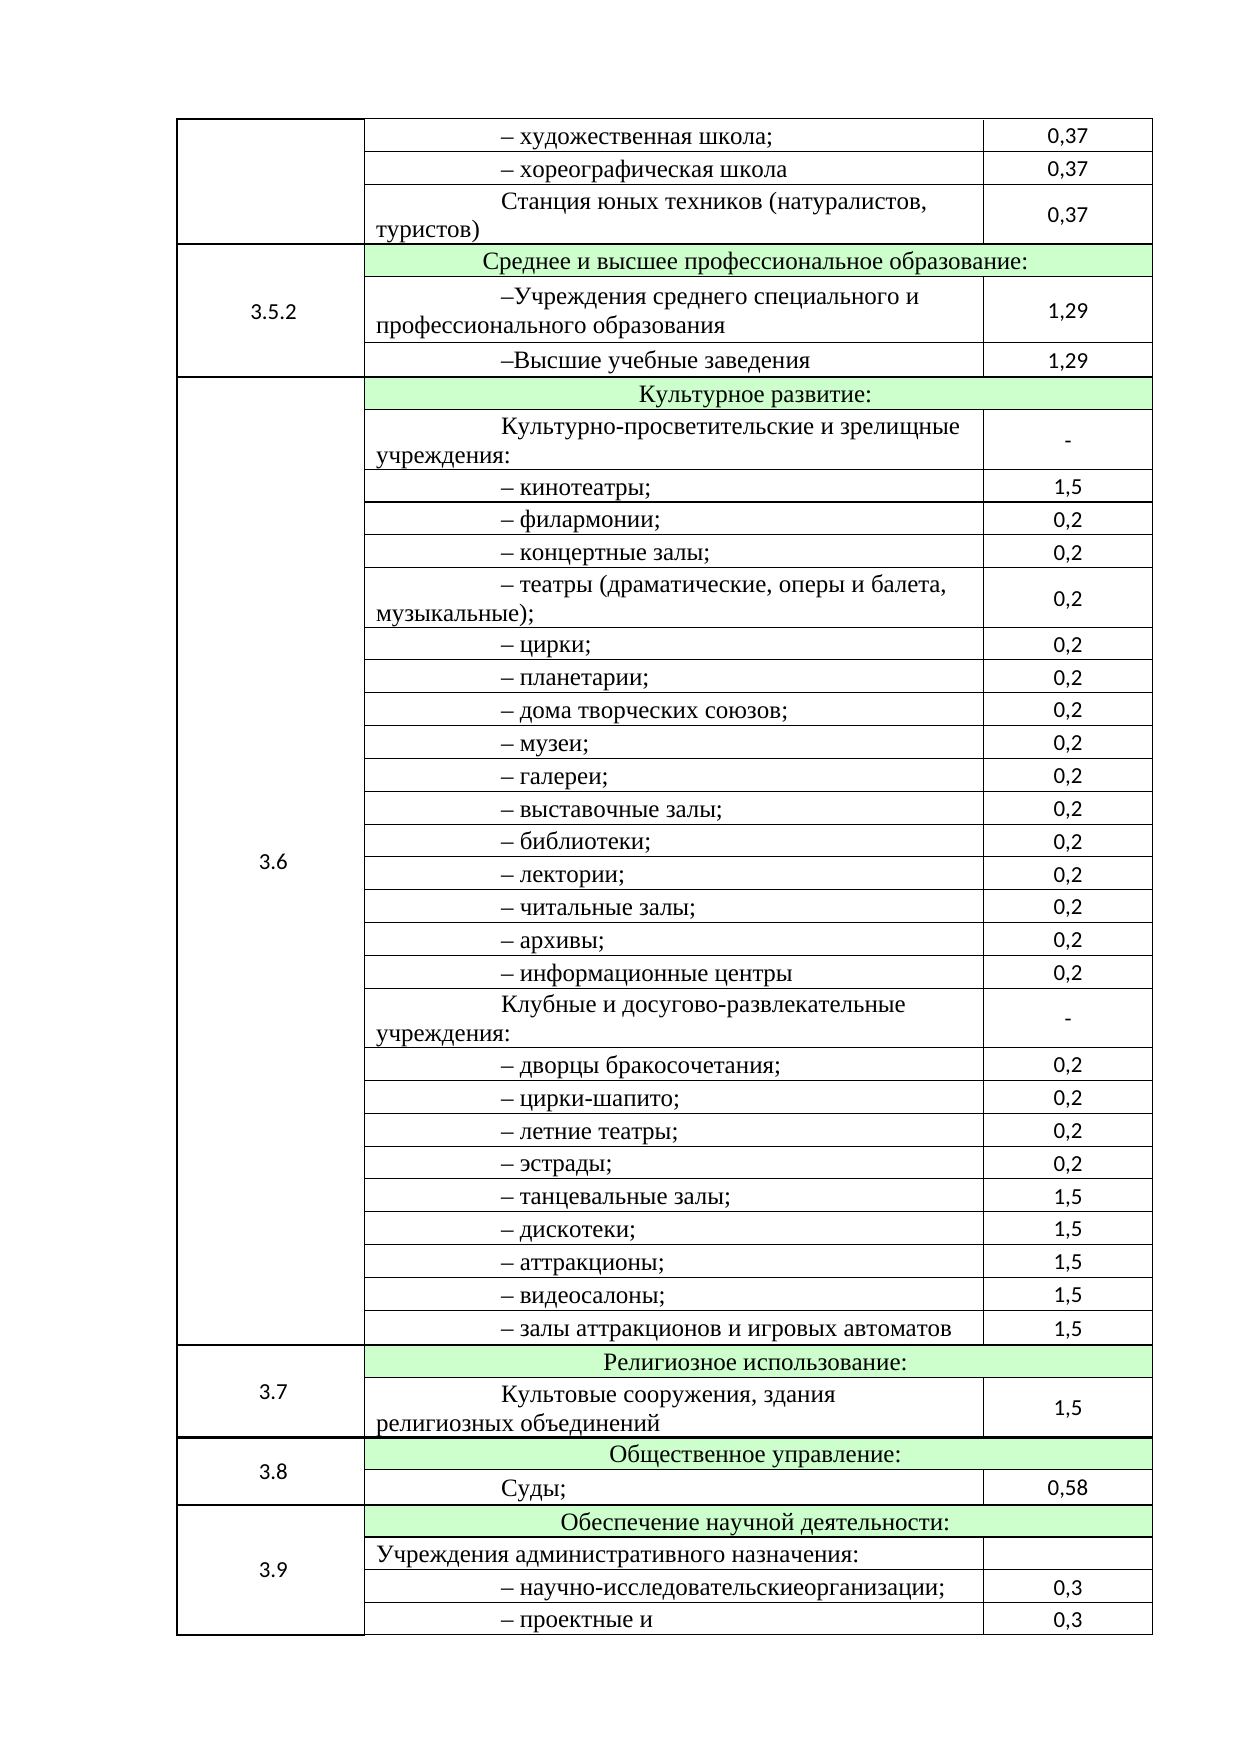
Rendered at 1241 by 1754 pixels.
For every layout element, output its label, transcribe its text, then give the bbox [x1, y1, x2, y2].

table_cell 0,2 [984, 1114, 1152, 1146]
table_cell Обеспечение научной деятельности: [365, 1506, 1152, 1536]
table_cell 1,5 [984, 1278, 1152, 1309]
table_cell – лектории; [365, 857, 983, 889]
table_cell – дискотеки; [365, 1212, 983, 1244]
table_cell – цирки-шапито; [365, 1081, 983, 1113]
table_cell – художественная школа; [365, 119, 983, 151]
table_cell 3.8 [178, 1439, 364, 1503]
table_cell - [984, 989, 1152, 1047]
table_cell – дворцы бракосочетания; [365, 1048, 983, 1080]
table_cell 0,3 [984, 1570, 1152, 1602]
table_cell 0,2 [984, 660, 1152, 692]
table_cell 0,37 [983, 119, 1152, 151]
table_cell 1,5 [984, 1311, 1152, 1344]
table_cell 1,5 [984, 1245, 1152, 1277]
table_cell Среднее и высшее профессиональное образование: [365, 245, 1152, 276]
table_cell 1,5 [984, 470, 1152, 501]
table_cell 0,37 [984, 152, 1152, 184]
table_cell – научно-исследовательскиеорганизации; [365, 1570, 983, 1602]
table_cell Общественное управление: [365, 1439, 1152, 1469]
table_cell – аттракционы; [365, 1245, 983, 1277]
table_cell – видеосалоны; [365, 1278, 983, 1309]
table_cell Культовые сооружения, здания религиозных объединений [365, 1378, 983, 1436]
table_cell 0,37 [984, 185, 1152, 243]
table_cell – дома творческих союзов; [365, 693, 983, 725]
table_cell 0,58 [984, 1470, 1152, 1503]
table_cell 3.5.2 [178, 245, 364, 376]
table_cell 0,2 [984, 1048, 1152, 1080]
table_cell – архивы; [365, 923, 983, 955]
table_cell – театры (драматические, оперы и балета, музыкальные); [365, 568, 983, 627]
table_cell – галереи; [365, 759, 983, 791]
table_cell 0,2 [984, 1147, 1152, 1178]
table_cell 0,3 [984, 1603, 1152, 1634]
table_cell – концертные залы; [365, 535, 983, 567]
table_cell – выставочные залы; [365, 792, 983, 823]
table_cell 1,29 [984, 277, 1152, 342]
table_cell Культурное развитие: [365, 378, 1152, 409]
table_cell 0,2 [984, 535, 1152, 567]
table_cell 0,2 [984, 792, 1152, 823]
table_cell 0,2 [984, 628, 1152, 659]
table_cell 0,2 [984, 503, 1152, 534]
table_cell – эстрады; [365, 1147, 983, 1178]
table_cell – цирки; [365, 628, 983, 659]
table_cell 3.6 [178, 378, 364, 1344]
table_cell [984, 1538, 1152, 1569]
table_cell – музеи; [365, 726, 983, 758]
table_cell 0,2 [984, 568, 1152, 627]
table_cell – филармонии; [365, 503, 983, 534]
table_cell 0,2 [984, 956, 1152, 987]
table_cell 1,29 [984, 343, 1152, 376]
table_cell 0,2 [984, 857, 1152, 889]
table_cell – библиотеки; [365, 825, 983, 856]
table_cell 1,5 [984, 1212, 1152, 1244]
table_cell –Учреждения среднего специального и профессионального образования [365, 277, 983, 342]
table_cell 3.9 [178, 1506, 364, 1634]
table_cell Станция юных техников (натуралистов, туристов) [365, 185, 983, 243]
table_cell 1,5 [984, 1378, 1152, 1436]
table_cell - [984, 410, 1152, 468]
table_cell 3.7 [178, 1346, 364, 1436]
table_cell – кинотеатры; [365, 470, 983, 501]
table_cell Учреждения административного назначения: [365, 1538, 983, 1569]
table_cell Суды; [365, 1470, 983, 1503]
table_cell 0,2 [984, 726, 1152, 758]
table_cell – читальные залы; [365, 890, 983, 922]
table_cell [365, 1603, 983, 1634]
table_cell – планетарии; [365, 660, 983, 692]
table_cell 1,5 [984, 1179, 1152, 1211]
table_cell – танцевальные залы; [365, 1179, 983, 1211]
table_cell – хореографическая школа [365, 152, 983, 184]
table_cell – летние театры; [365, 1114, 983, 1146]
table_cell 0,2 [984, 923, 1152, 955]
table_cell 0,2 [984, 693, 1152, 725]
table_cell Культурно-просветительские и зрелищные учреждения: [365, 410, 983, 468]
table_cell 0,2 [984, 1081, 1152, 1113]
table_cell 0,2 [984, 890, 1152, 922]
table_cell – информационные центры [365, 956, 983, 987]
table_cell Религиозное использование: [365, 1346, 1152, 1377]
table_cell 0,2 [984, 759, 1152, 791]
table_cell –Высшие учебные заведения [365, 343, 983, 376]
table_cell Клубные и досугово-развлекательные учреждения: [365, 989, 983, 1047]
table_cell 0,2 [984, 825, 1152, 856]
table_cell – залы аттракционов и игровых автоматов [365, 1311, 983, 1344]
